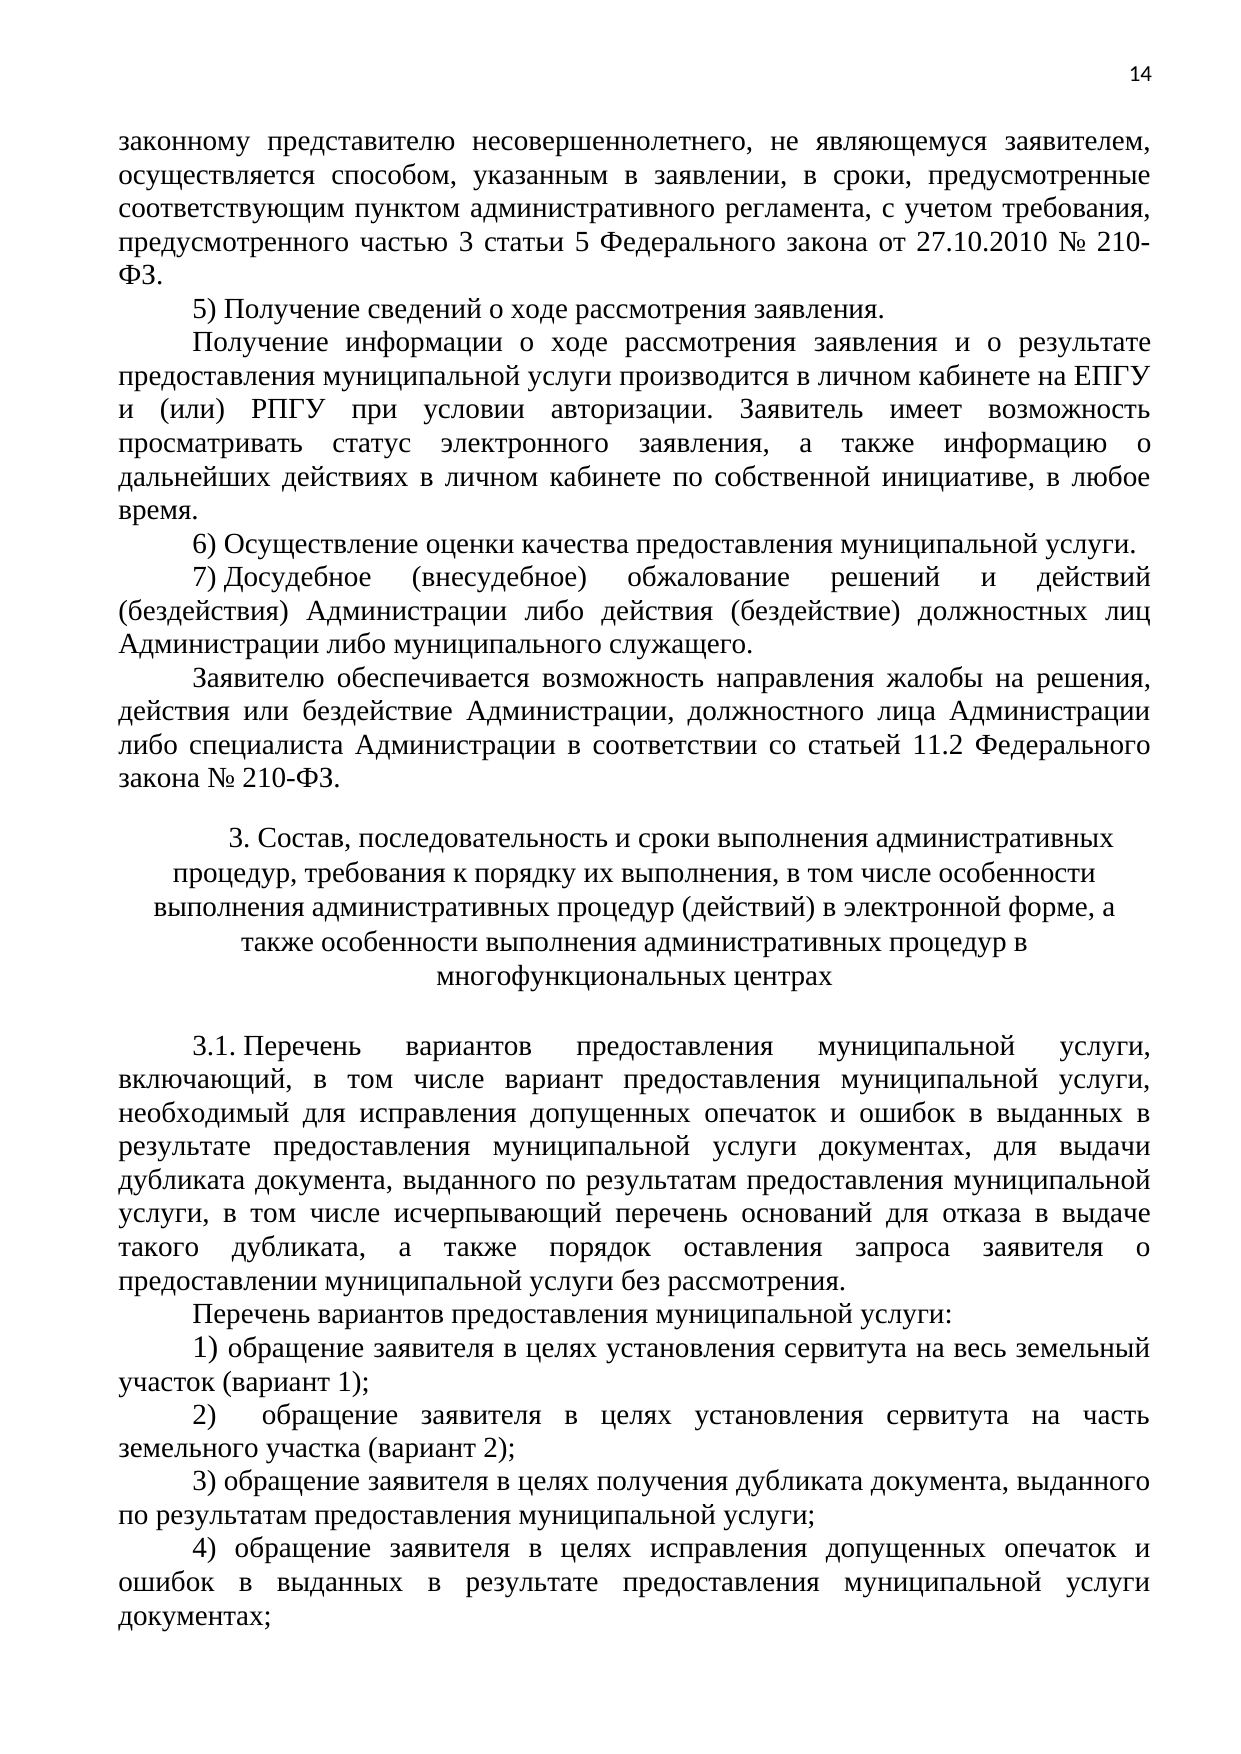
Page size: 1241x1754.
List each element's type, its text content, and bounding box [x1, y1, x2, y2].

text 3) обращение заявителя в целях получения дубликата документа, выданного по результатам предоставления муниципальной услуги; [118, 1463, 1152, 1531]
text 6) Осуществление оценки качества предоставления муниципальной услуги. [118, 526, 1152, 559]
text 1) обращение заявителя в целях установления сервитута на весь земельный участок (вариант 1); [118, 1330, 1151, 1398]
text 7) Досудебное (внесудебное) обжалование решений и действий (бездействия) Администрации либо действия (бездействие) должностных лиц Администрации либо муниципального служащего. [118, 559, 1152, 660]
text 4) обращение заявителя в целях исправления допущенных опечаток и ошибок в выданных в результате предоставления муниципальной услуги документах; [118, 1531, 1152, 1631]
text 2) обращение заявителя в целях установления сервитута на часть земельного участка (вариант 2); [118, 1398, 1151, 1463]
text Заявителю обеспечивается возможность направления жалобы на решения, действия или бездействие Администрации, должностного лица Администрации либо специалиста Администрации в соответствии со статьей 11.2 Федерального закона № 210-ФЗ. [118, 660, 1152, 794]
text 3. Состав, последовательность и сроки выполнения административных процедур, требования к порядку их выполнения, в том числе особенности выполнения административных процедур (действий) в электронной форме, а также особенности выполнения административных процедур в многофункциональных центрах [118, 820, 1151, 992]
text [118, 123, 1152, 291]
text Перечень вариантов предоставления муниципальной услуги: [118, 1296, 1152, 1330]
text Получение информации о ходе рассмотрения заявления и о результате предоставления муниципальной услуги производится в личном кабинете на ЕПГУ и (или) РПГУ при условии авторизации. Заявитель имеет возможность просматривать статус электронного заявления, а также информацию о дальнейших действиях в личном кабинете по собственной инициативе, в любое время. [118, 324, 1152, 526]
text 3.1. Перечень вариантов предоставления муниципальной услуги, включающий, в том числе вариант предоставления муниципальной услуги, необходимый для исправления допущенных опечаток и ошибок в выданных в результате предоставления муниципальной услуги документах, для выдачи дубликата документа, выданного по результатам предоставления муниципальной услуги, в том числе исчерпывающий перечень оснований для отказа в выдаче такого дубликата, а также порядок оставления запроса заявителя о предоставлении муниципальной услуги без рассмотрения. [118, 1028, 1152, 1296]
text 5) Получение сведений о ходе рассмотрения заявления. [118, 291, 1152, 324]
